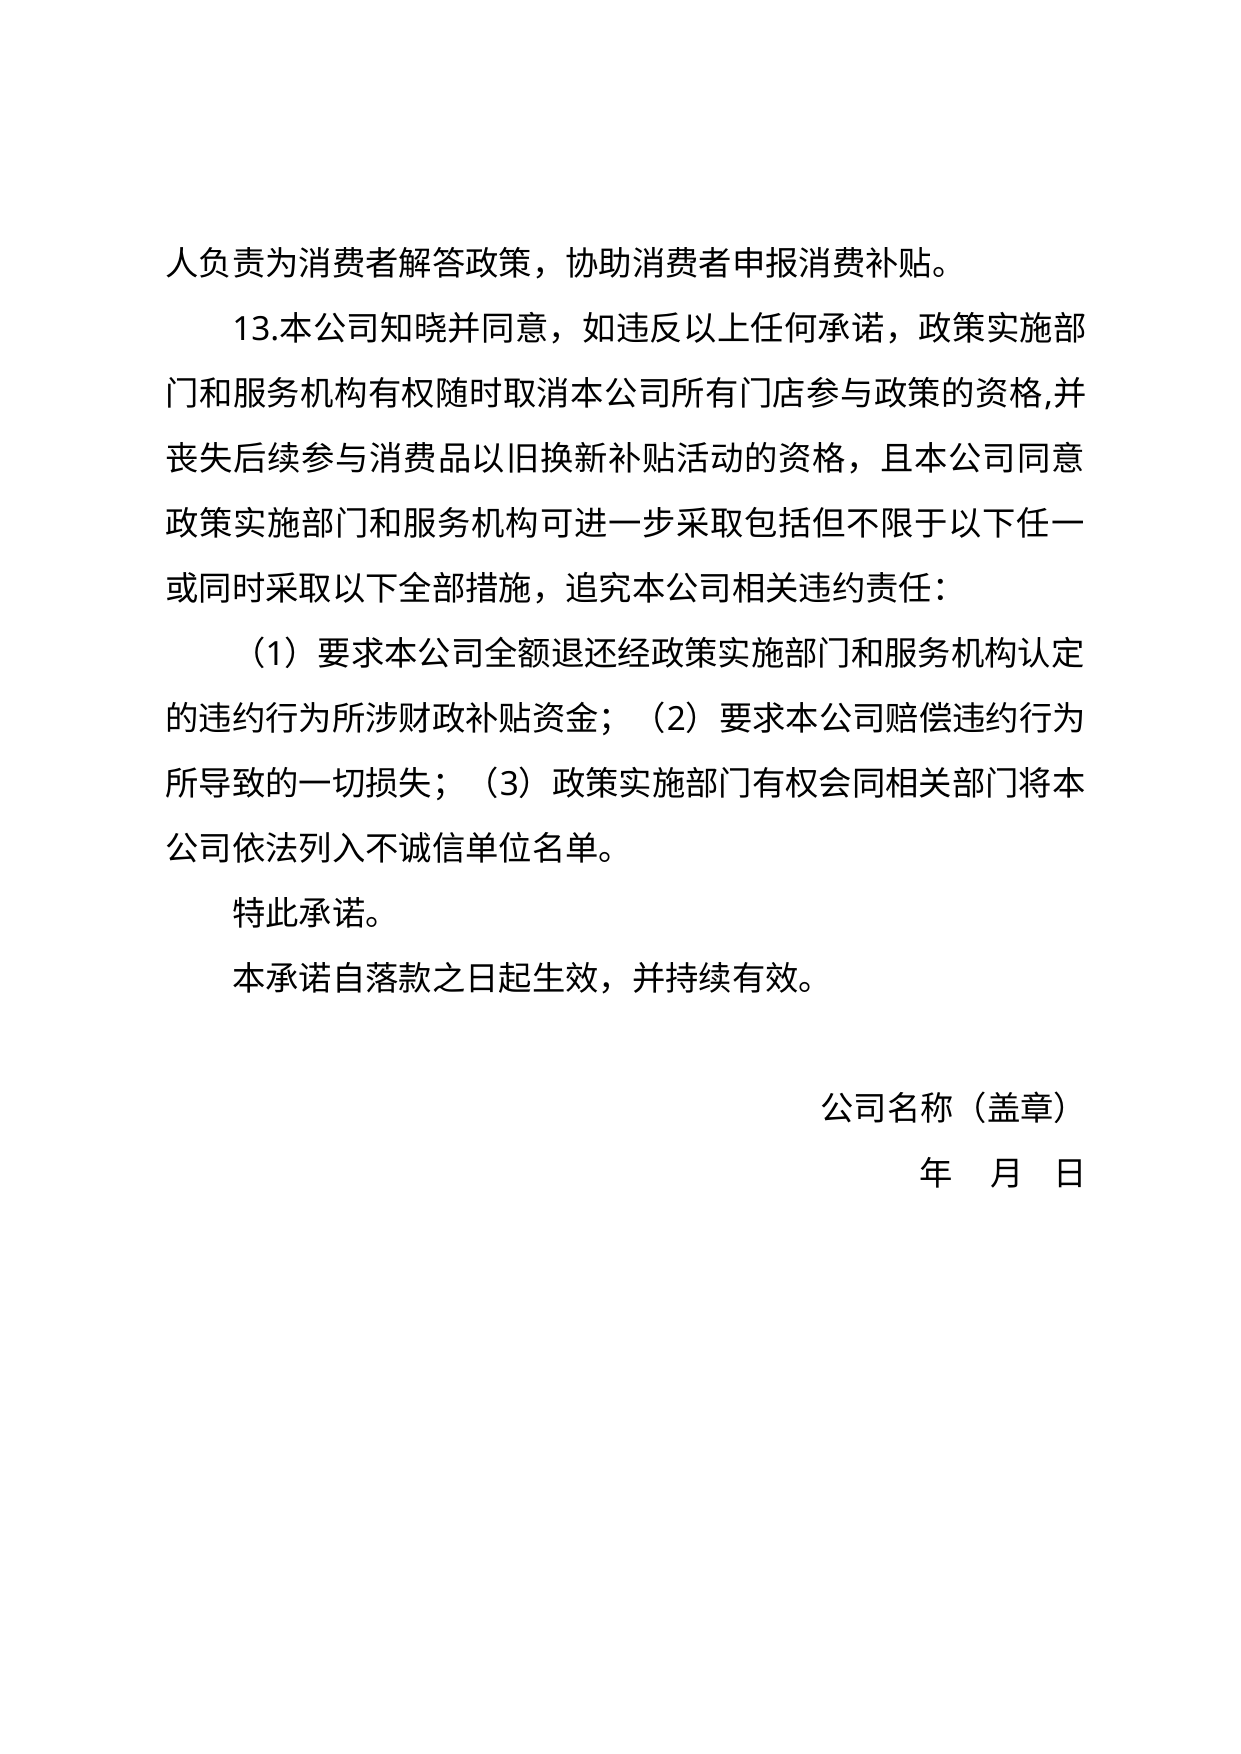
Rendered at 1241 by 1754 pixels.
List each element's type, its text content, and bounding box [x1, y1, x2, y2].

text 13.本公司知晓并同意，如违反以上任何承诺，政策实施部门和服务机构有权随时取消本公司所有门店参与政策的资格,并丧失后续参与消费品以旧换新补贴活动的资格，且本公司同意政策实施部门和服务机构可进一步采取包括但不限于以下任一或同时采取以下全部措施，追究本公司相关违约责任： [165, 293, 1087, 618]
text 年 月 日 [165, 1138, 1087, 1203]
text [165, 228, 1087, 293]
text 公司名称（盖章） [165, 1073, 1087, 1138]
text 特此承诺。 [165, 878, 1087, 943]
text 本承诺自落款之日起生效，并持续有效。 [165, 943, 1087, 1008]
text （1）要求本公司全额退还经政策实施部门和服务机构认定的违约行为所涉财政补贴资金；（2）要求本公司赔偿违约行为所导致的一切损失；（3）政策实施部门有权会同相关部门将本公司依法列入不诚信单位名单。 [165, 618, 1087, 878]
